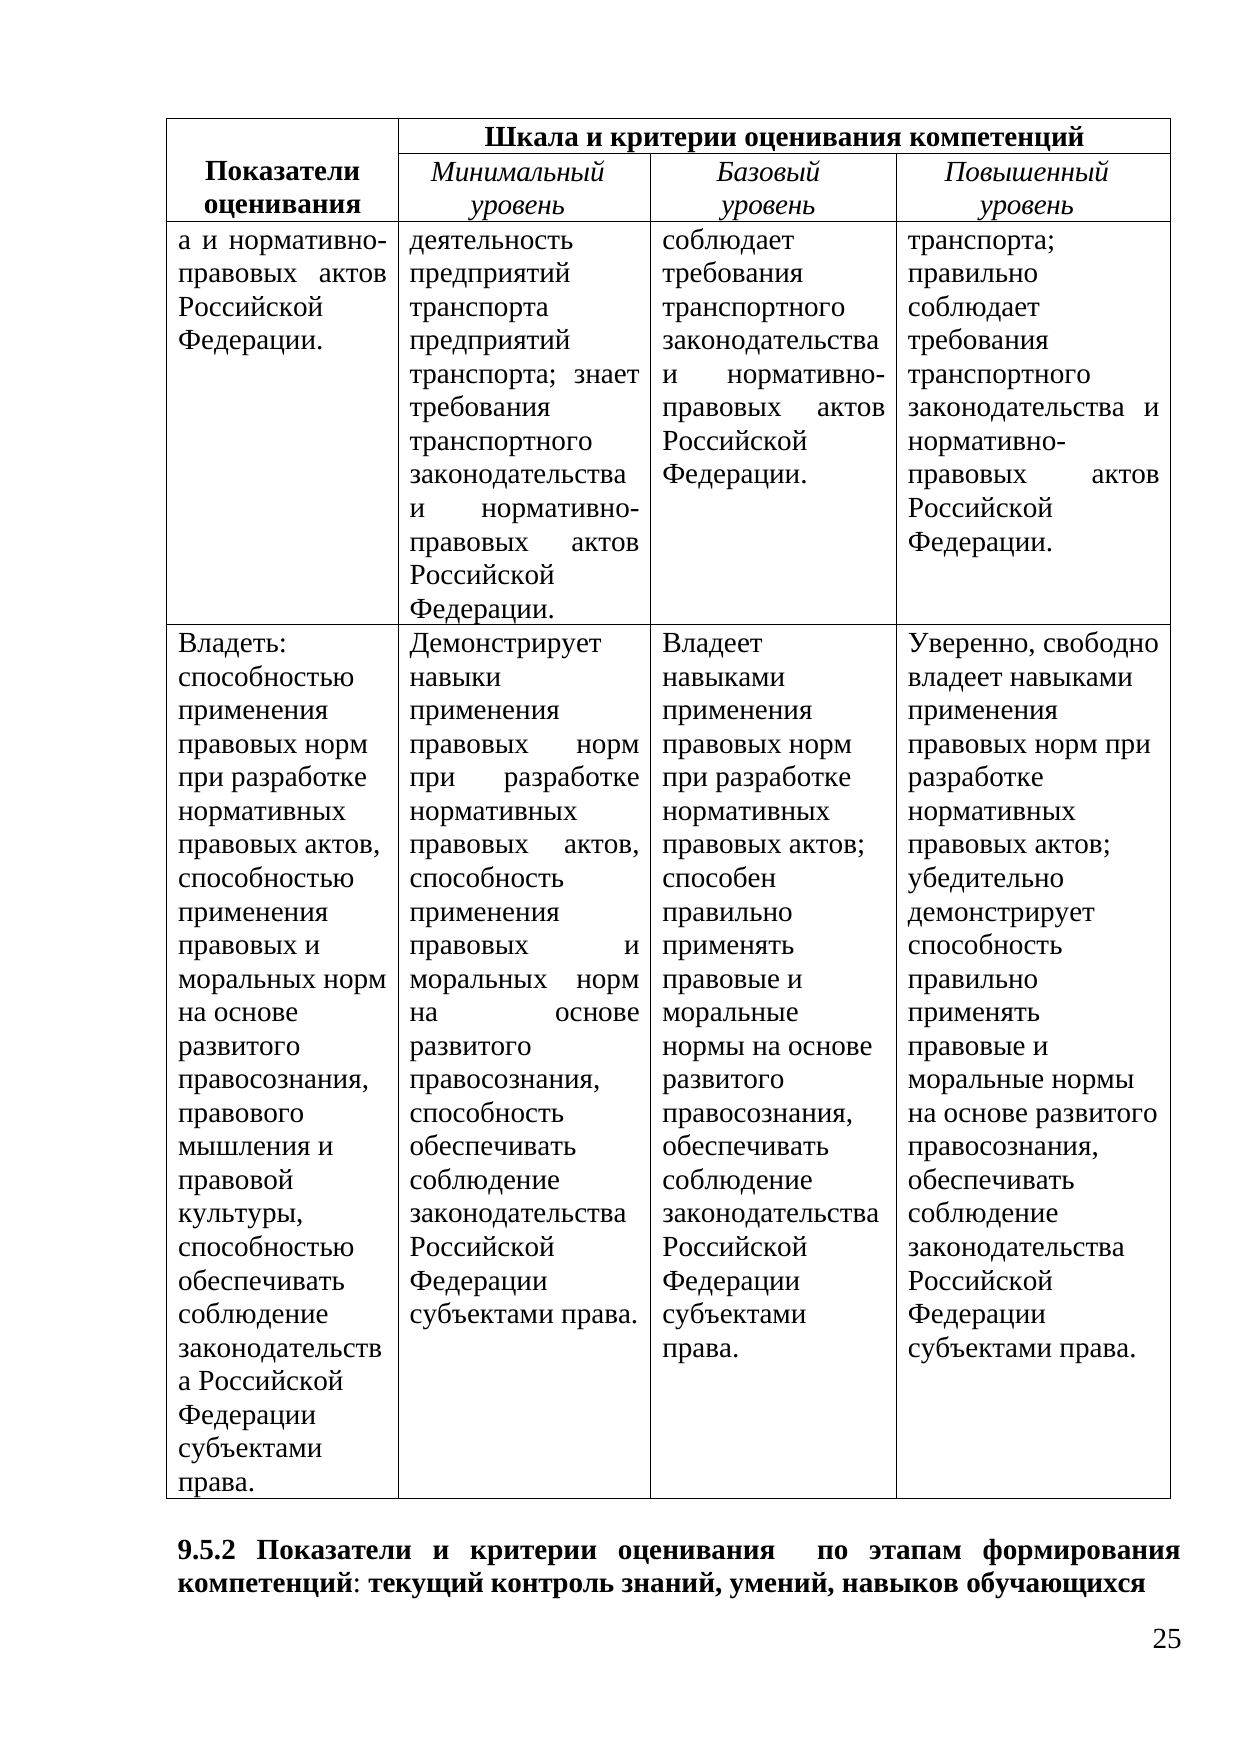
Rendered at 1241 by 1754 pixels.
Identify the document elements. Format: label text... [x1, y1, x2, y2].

table_cell Минимальный уровень [399, 154, 650, 221]
table_cell Владеет навыками применения правовых норм при разработке нормативных правовых актов; способен правильно применять правовые и моральные нормы на основе развитого правосознания, обеспечивать соблюдение законодательства Российской Федерации субъектами права. [651, 625, 896, 1497]
table_cell Демонстрирует навыки применения правовых норм при разработке нормативных правовых актов, способность применения правовых и моральных норм на основе развитого правосознания, способность обеспечивать соблюдение законодательства Российской Федерации субъектами права. [399, 625, 650, 1497]
table_header Шкала и критерии оценивания компетенций [399, 119, 1170, 153]
text 9.5.2 Показатели и критерии оценивания по этапам формирования компетенций: текущий контроль знаний, умений, навыков обучающихся [177, 1532, 1181, 1599]
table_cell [651, 222, 896, 624]
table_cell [399, 222, 650, 624]
table_cell Базовый уровень [651, 154, 896, 221]
table_cell Владеть: способностью применения правовых норм при разработке нормативных правовых актов, способностью применения правовых и моральных норм на основе развитого правосознания, правового мышления и правовой культуры, способностью обеспечивать соблюдение законодательства Российской Федерации субъектами права. [167, 625, 398, 1497]
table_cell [897, 222, 1170, 624]
table_header Показатели оценивания компетенций [167, 119, 398, 221]
table_cell Уверенно, свободно владеет навыками применения правовых норм при разработке нормативных правовых актов; убедительно демонстрирует способность правильно применять правовые и моральные нормы на основе развитого правосознания, обеспечивать соблюдение законодательства Российской Федерации субъектами права. [897, 625, 1170, 1497]
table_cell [167, 222, 398, 624]
table_cell Повышенный уровень [897, 154, 1170, 221]
